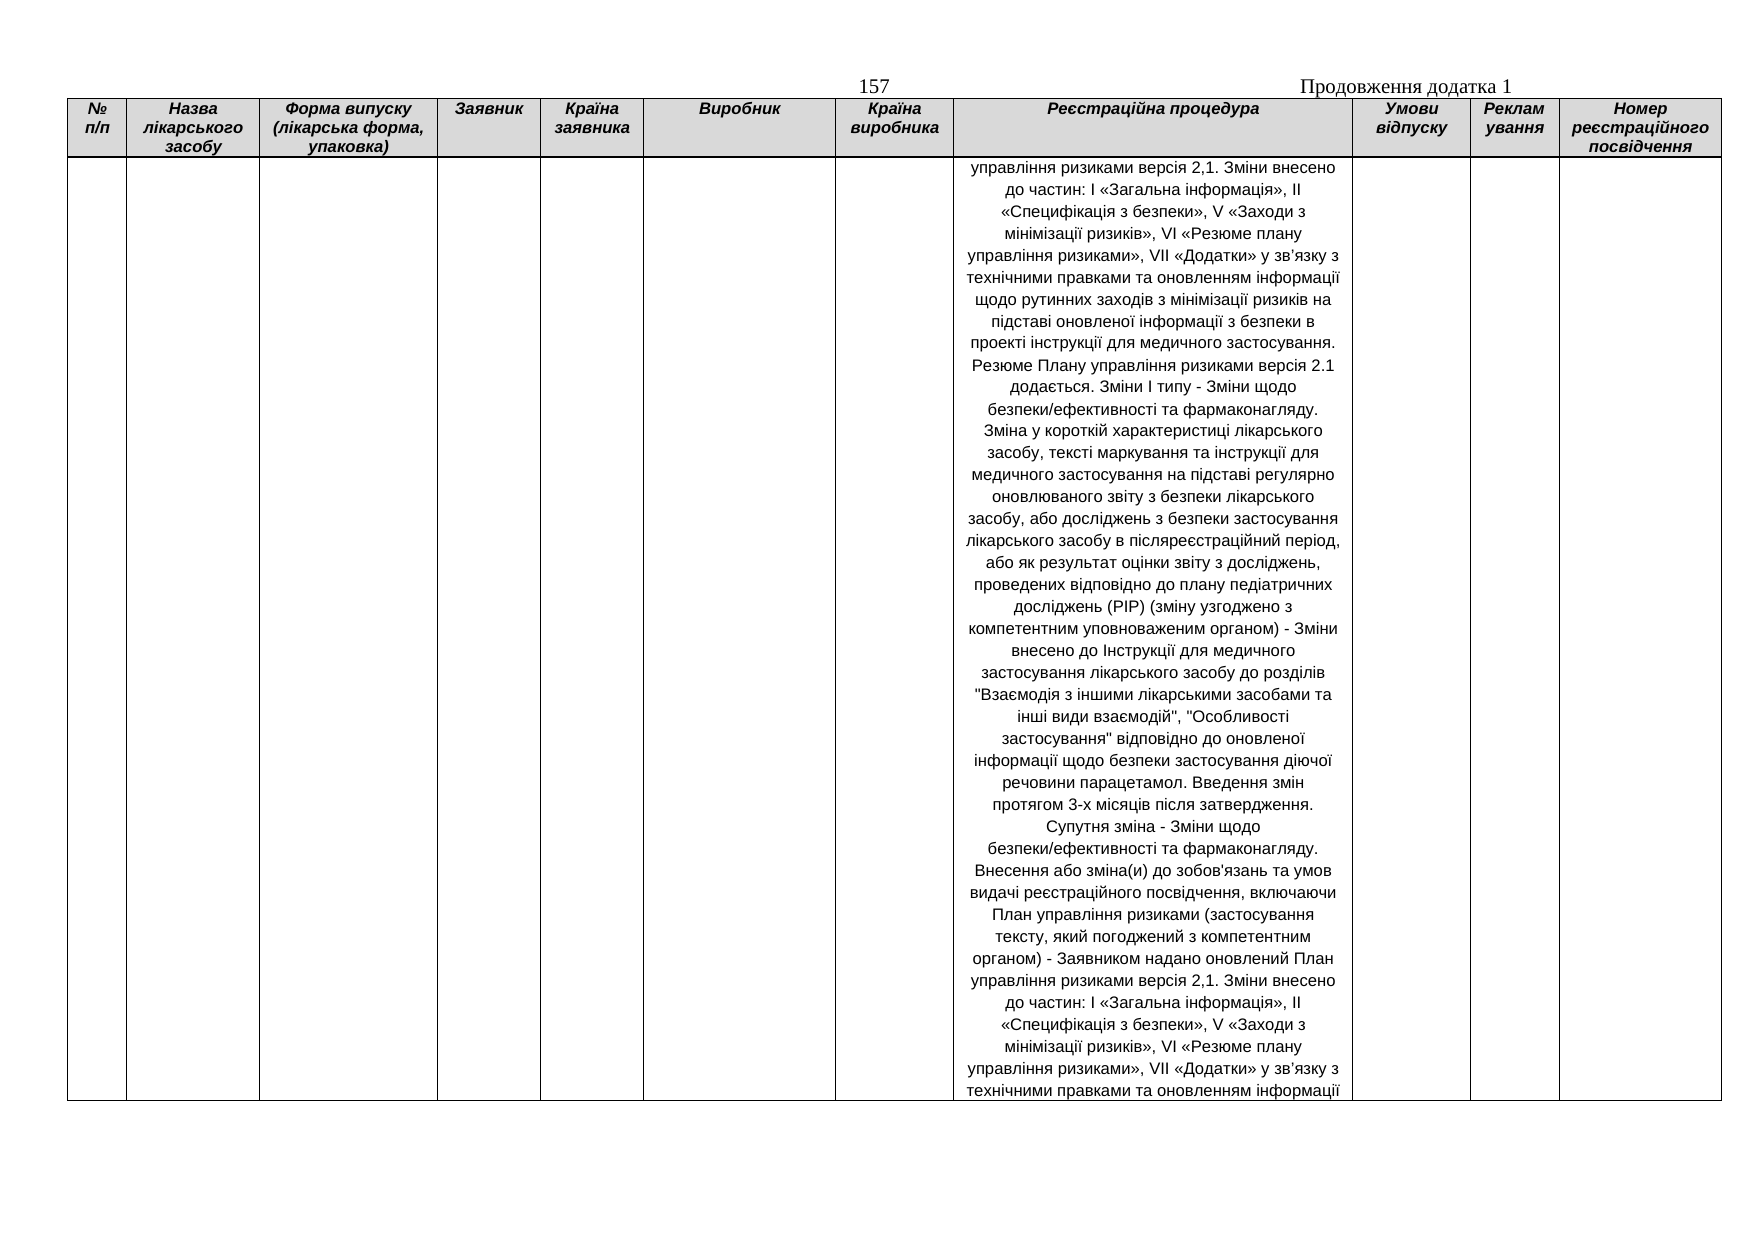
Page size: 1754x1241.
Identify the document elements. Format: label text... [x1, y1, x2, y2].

table_header Виробник [644, 99, 835, 156]
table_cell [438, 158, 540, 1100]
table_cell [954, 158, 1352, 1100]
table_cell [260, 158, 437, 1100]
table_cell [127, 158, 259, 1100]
table_header Номер реєстраційного посвідчення [1560, 99, 1721, 156]
table_header Країна заявника [541, 99, 643, 156]
table_header Реєстраційна процедура [954, 99, 1352, 156]
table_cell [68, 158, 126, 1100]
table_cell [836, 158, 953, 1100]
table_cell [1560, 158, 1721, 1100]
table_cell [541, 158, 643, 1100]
table_header № п/п [68, 99, 126, 156]
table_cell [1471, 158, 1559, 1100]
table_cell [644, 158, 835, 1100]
table_header Форма випуску (лікарська форма, упаковка) [260, 99, 437, 156]
table_header Умови відпуску [1353, 99, 1470, 156]
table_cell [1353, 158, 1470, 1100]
table_header Назва лікарського засобу [127, 99, 259, 156]
table_header Країна виробника [836, 99, 953, 156]
table_header Рекламування [1471, 99, 1559, 156]
table_header Заявник [438, 99, 540, 156]
